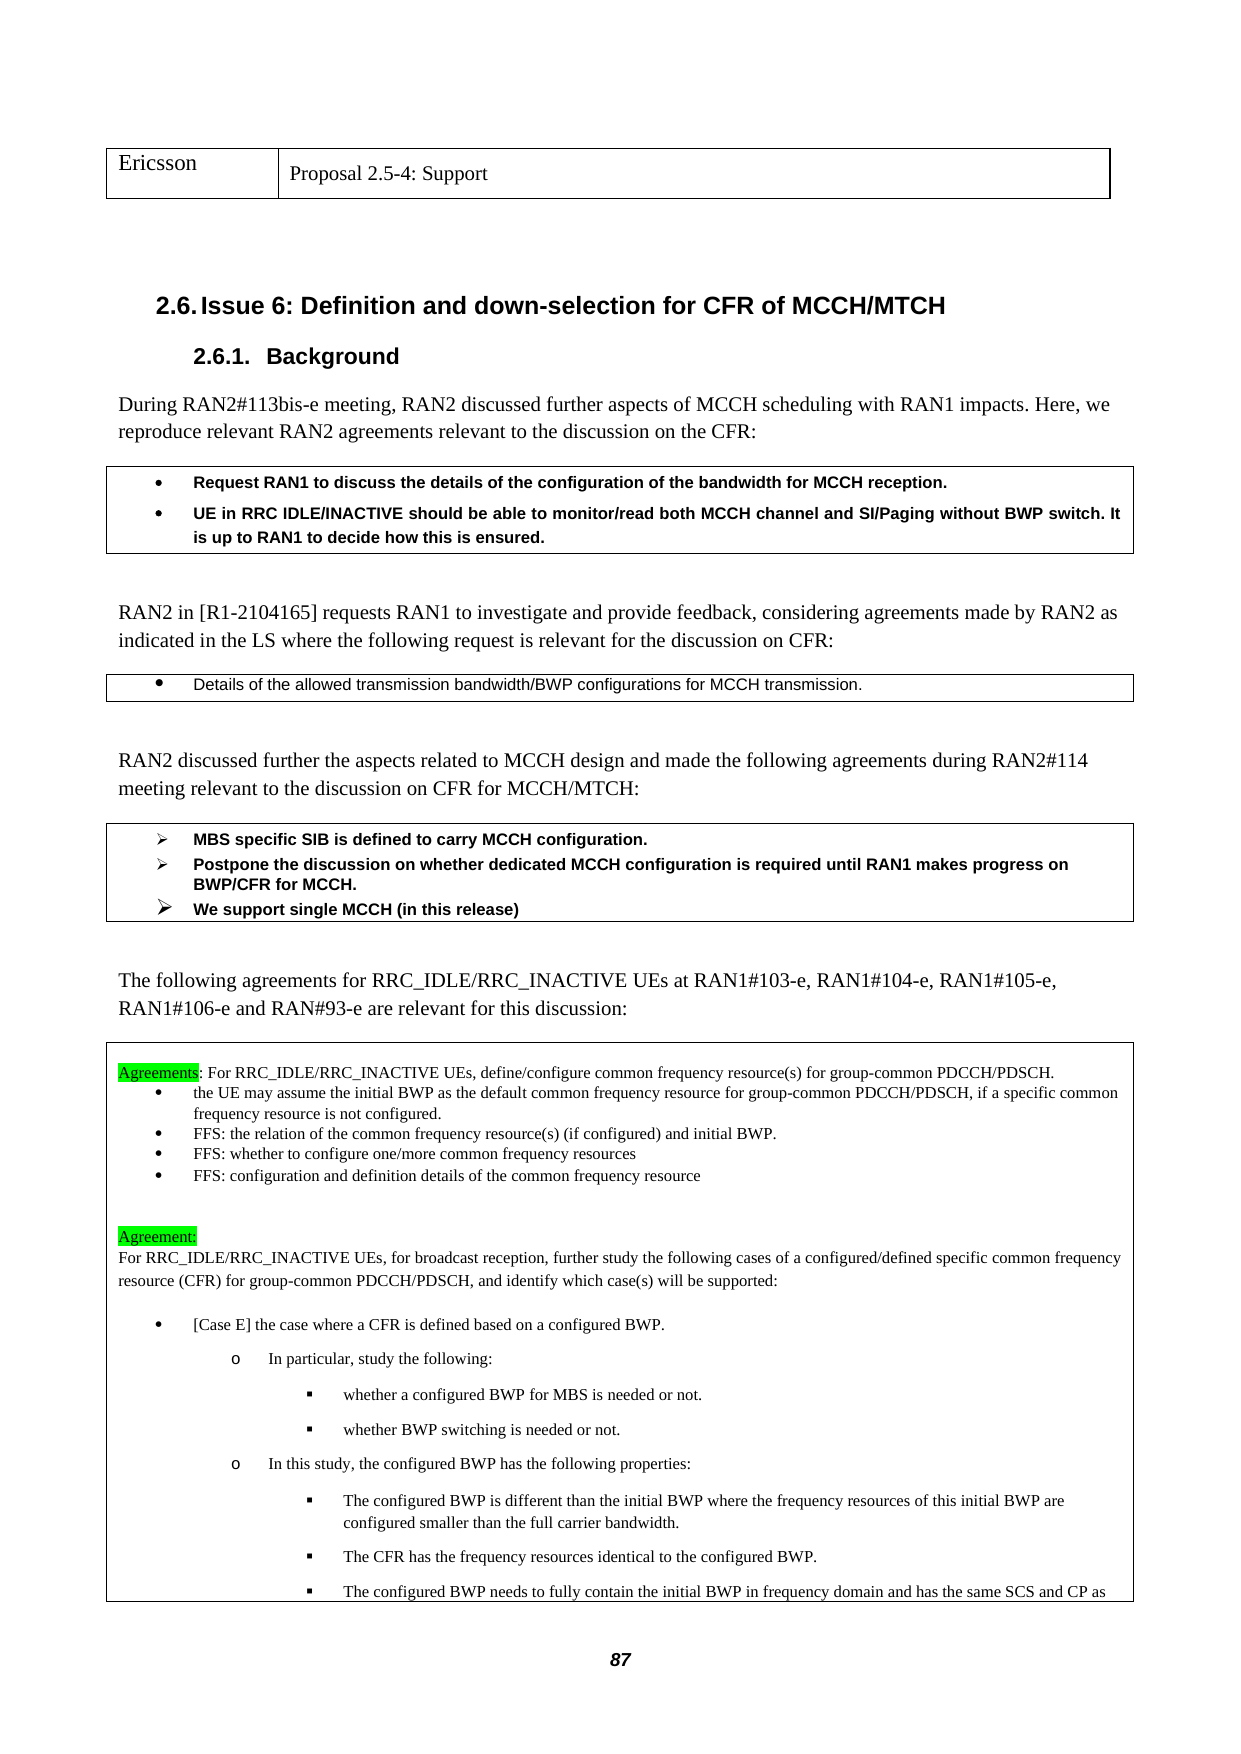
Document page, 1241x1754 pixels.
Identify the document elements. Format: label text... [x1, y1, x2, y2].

text RAN2 discussed further the aspects related to MCCH design and made the following agreements during RAN2#114 meeting relevant to the discussion on CFR for MCCH/MTCH: [118, 748, 1122, 800]
table_cell Ericsson [107, 149, 278, 197]
table_header Request RAN1 to discuss the details of the configuration of the bandwidth for MCCH reception. UE in RRC IDLE/INACTIVE should be able to monitor/read both MCCH channel and SI/Paging without BWP switch. It is up to RAN1 to decide how this is ensured. [107, 467, 1133, 553]
table_header MBS specific SIB is defined to carry MCCH configuration. Postpone the discussion on whether dedicated MCCH configuration is required until RAN1 makes progress on BWP/CFR for MCCH. We support single MCCH (in this release) [107, 824, 1133, 921]
text RAN2 in [R1-2104165] requests RAN1 to investigate and provide feedback, considering agreements made by RAN2 as indicated in the LS where the following request is relevant for the discussion on CFR: [118, 600, 1122, 652]
text The following agreements for RRC_IDLE/RRC_INACTIVE UEs at RAN1#103-e, RAN1#104-e, RAN1#105-e, RAN1#106-e and RAN#93-e are relevant for this discussion: [118, 968, 1122, 1020]
subtitle Issue 6: Definition and down-selection for CFR of MCCH/MTCH [156, 291, 1122, 320]
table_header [107, 1043, 1133, 1601]
table_header Details of the allowed transmission bandwidth/BWP configurations for MCCH transmission. [107, 675, 1133, 701]
text During RAN2#113bis-e meeting, RAN2 discussed further aspects of MCCH scheduling with RAN1 impacts. Here, we reproduce relevant RAN2 agreements relevant to the discussion on the CFR: [118, 392, 1122, 443]
table_cell Proposal 2.5-4: Support [279, 149, 1109, 197]
subtitle Background [193, 343, 1122, 369]
